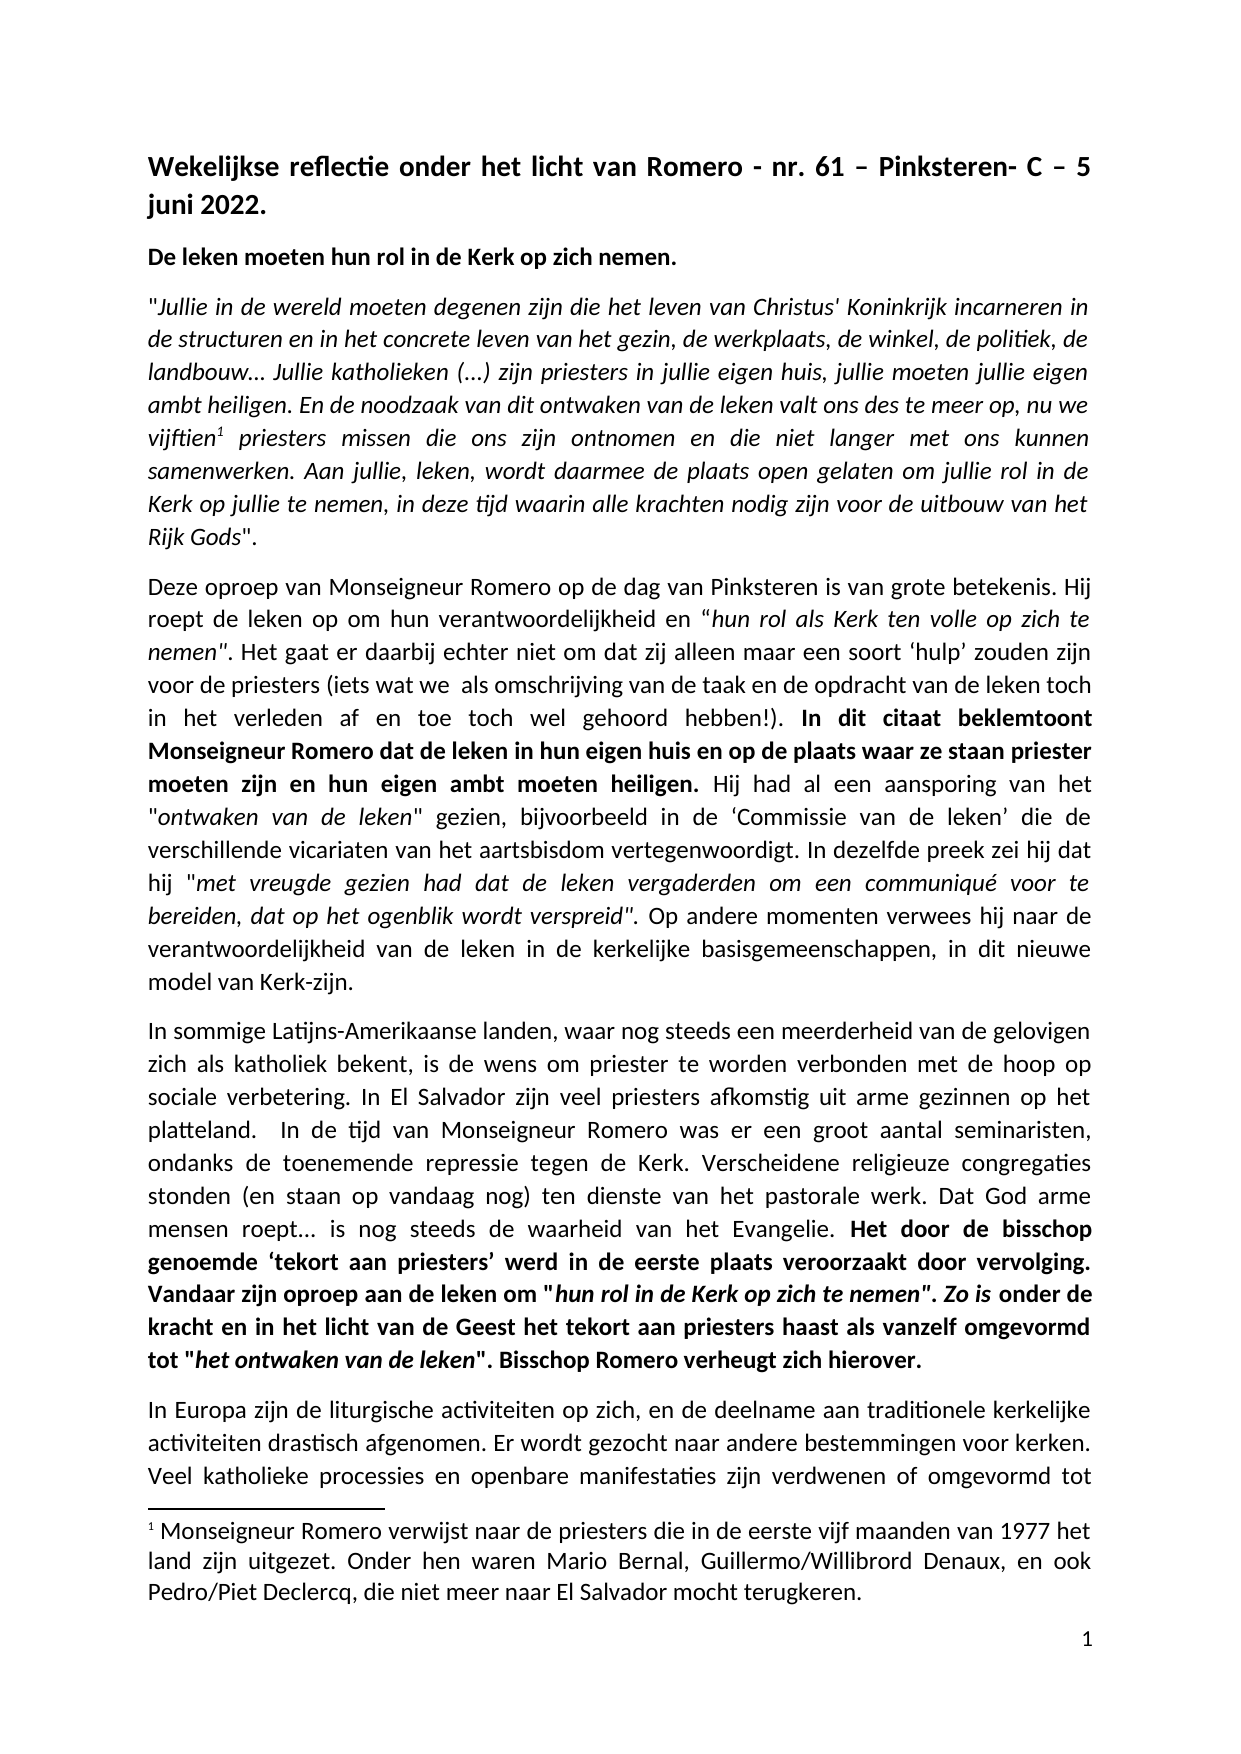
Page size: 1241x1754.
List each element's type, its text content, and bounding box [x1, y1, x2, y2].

text De leken moeten hun rol in de Kerk op zich nemen. [148, 241, 1093, 272]
text In sommige Latijns-Amerikaanse landen, waar nog steeds een meerderheid van de gelovigen zich als katholiek bekent, is de wens om priester te worden verbonden met de hoop op sociale verbetering. In El Salvador zijn veel priesters afkomstig uit arme gezinnen op het platteland. In de tijd van Monseigneur Romero was er een groot aantal seminaristen, ondanks de toenemende repressie tegen de Kerk. Verscheidene religieuze congregaties stonden (en staan op vandaag nog) ten dienste van het pastorale werk. Dat God arme mensen roept... is nog steeds de waarheid van het Evangelie. Het door de bisschop genoemde ‘tekort aan priesters’ werd in de eerste plaats veroorzaakt door vervolging. Vandaar zijn oproep aan de leken om "hun rol in de Kerk op zich te nemen". Zo is onder de kracht en in het licht van de Geest het tekort aan priesters haast als vanzelf omgevormd tot "het ontwaken van de leken". Bisschop Romero verheugt zich hierover. [148, 1015, 1093, 1375]
text Wekelijkse reflectie onder het licht van Romero - nr. 61 – Pinksteren- C – 5 juni 2022. [148, 148, 1093, 222]
text Deze oproep van Monseigneur Romero op de dag van Pinksteren is van grote betekenis. Hij roept de leken op om hun verantwoordelijkheid en “hun rol als Kerk ten volle op zich te nemen". Het gaat er daarbij echter niet om dat zij alleen maar een soort ‘hulp’ zouden zijn voor de priesters (iets wat we als omschrijving van de taak en de opdracht van de leken toch in het verleden af en toe toch wel gehoord hebben!). In dit citaat beklemtoont Monseigneur Romero dat de leken in hun eigen huis en op de plaats waar ze staan priester moeten zijn en hun eigen ambt moeten heiligen. Hij had al een aansporing van het "ontwaken van de leken" gezien, bijvoorbeeld in de ‘Commissie van de leken’ die de verschillende vicariaten van het aartsbisdom vertegenwoordigt. In dezelfde preek zei hij dat hij "met vreugde gezien had dat de leken vergaderden om een communiqué voor te bereiden, dat op het ogenblik wordt verspreid". Op andere momenten verwees hij naar de verantwoordelijkheid van de leken in de kerkelijke basisgemeenschappen, in dit nieuwe model van Kerk-zijn. [148, 571, 1093, 996]
text "Jullie in de wereld moeten degenen zijn die het leven van Christus' Koninkrijk incarneren in de structuren en in het concrete leven van het gezin, de werkplaats, de winkel, de politiek, de landbouw… Jullie katholieken (...) zijn priesters in jullie eigen huis, jullie moeten jullie eigen ambt heiligen. En de noodzaak van dit ontwaken van de leken valt ons des te meer op, nu we vijftien priesters missen die ons zijn ontnomen en die niet langer met ons kunnen samenwerken. Aan jullie, leken, wordt daarmee de plaats open gelaten om jullie rol in de Kerk op jullie te nemen, in deze tijd waarin alle krachten nodig zijn voor de uitbouw van het Rijk Gods". [148, 291, 1093, 552]
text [148, 1394, 1093, 1490]
